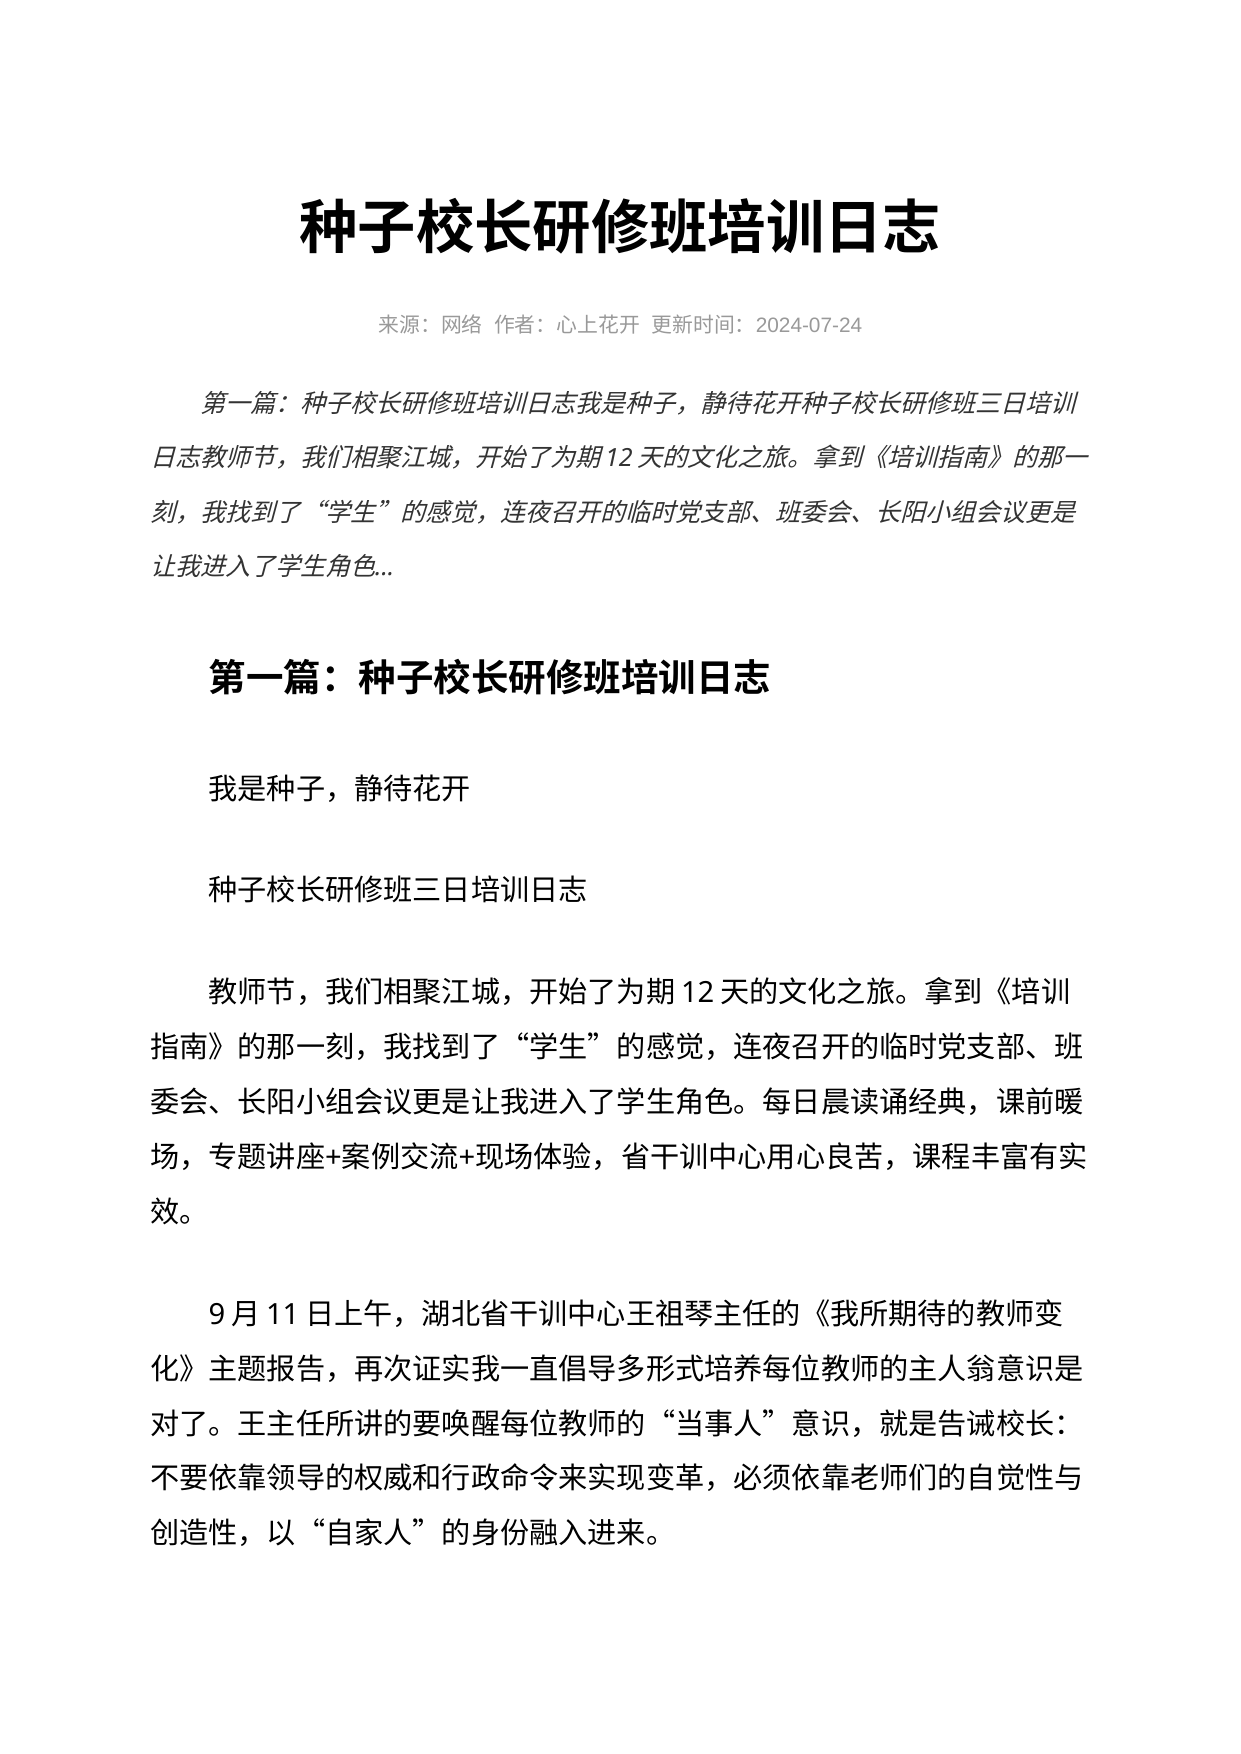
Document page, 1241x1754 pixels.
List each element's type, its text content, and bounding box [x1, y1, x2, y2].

text 种子校长研修班三日培训日志 [150, 867, 1090, 909]
subtitle 种子校长研修班培训日志 [150, 181, 1090, 266]
text 第一篇：种子校长研修班培训日志我是种子，静待花开种子校长研修班三日培训日志教师节，我们相聚江城，开始了为期12天的文化之旅。拿到《培训指南》的那一刻，我找到了“学生”的感觉，连夜召开的临时党支部、班委会、长阳小组会议更是让我进入了学生角色... [150, 383, 1090, 583]
text 教师节，我们相聚江城，开始了为期12天的文化之旅。拿到《培训指南》的那一刻，我找到了“学生”的感觉，连夜召开的临时党支部、班委会、长阳小组会议更是让我进入了学生角色。每日晨读诵经典，课前暖场，专题讲座+案例交流+现场体验，省干训中心用心良苦，课程丰富有实效。 [150, 969, 1090, 1231]
text 来源：网络 作者：心上花开 更新时间：2024-07-24 [150, 313, 1090, 337]
text 我是种子，静待花开 [150, 765, 1090, 807]
text 第一篇：种子校长研修班培训日志 [150, 648, 1090, 702]
text 9月11日上午，湖北省干训中心王祖琴主任的《我所期待的教师变化》主题报告，再次证实我一直倡导多形式培养每位教师的主人翁意识是对了。王主任所讲的要唤醒每位教师的“当事人”意识，就是告诫校长：不要依靠领导的权威和行政命令来实现变革，必须依靠老师们的自觉性与创造性，以“自家人”的身份融入进来。 [150, 1290, 1090, 1552]
